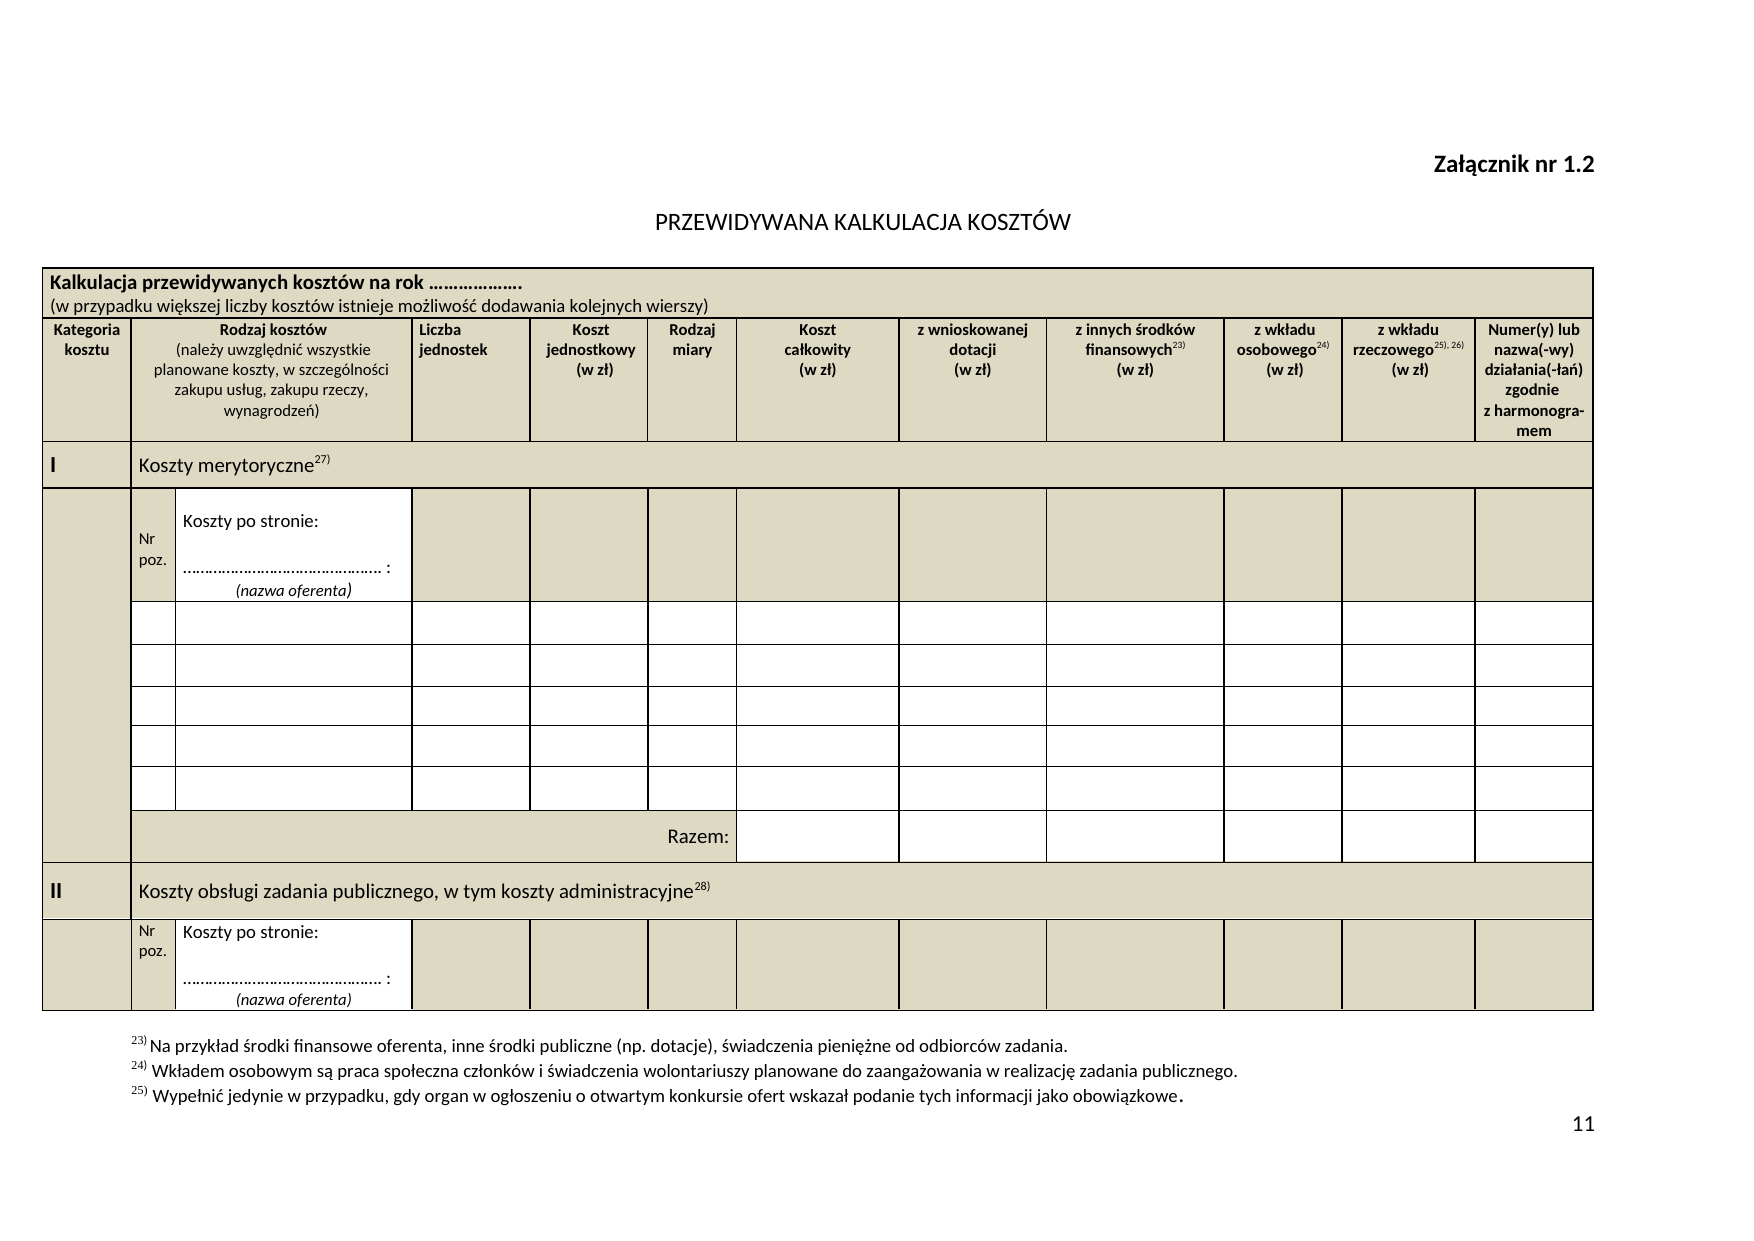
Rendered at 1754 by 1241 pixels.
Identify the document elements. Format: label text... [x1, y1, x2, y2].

table_cell [1225, 602, 1341, 644]
table_cell [1476, 489, 1592, 601]
table_cell [737, 832, 898, 861]
table_cell [1047, 811, 1223, 832]
table_cell [737, 767, 898, 810]
table_cell [43, 920, 131, 1010]
table_cell [176, 767, 411, 810]
table_cell z wkładu osobowego) (w zł) [1225, 319, 1341, 441]
table_cell Razem: [132, 811, 736, 861]
table_cell Numer(y) lub nazwa(-wy) działania(-łań) zgodnie z harmonogra-mem [1476, 319, 1592, 441]
table_cell [900, 602, 1046, 644]
table_cell [900, 645, 1046, 686]
table_cell [1475, 920, 1592, 1010]
table_cell [531, 726, 647, 766]
table_cell [1476, 687, 1592, 725]
table_cell [531, 489, 647, 601]
table_cell [1225, 767, 1341, 810]
table_cell [1047, 645, 1223, 686]
table_cell [1476, 767, 1592, 810]
table_cell [649, 767, 736, 810]
table_cell II [43, 863, 130, 918]
table_cell [900, 811, 1046, 832]
table_cell [737, 489, 898, 601]
table_cell [1225, 726, 1341, 766]
table_cell [413, 687, 529, 725]
table_cell [1343, 726, 1474, 766]
table_cell [413, 767, 529, 810]
table_cell [43, 489, 130, 861]
table_cell [1047, 832, 1223, 861]
table_cell [176, 645, 411, 686]
table_cell [900, 687, 1046, 725]
text PRZEWIDYWANA KALKULACJA KOSZTÓW [131, 206, 1595, 237]
table_cell [412, 920, 530, 1010]
table_cell [1224, 920, 1342, 1010]
table_cell [1047, 920, 1224, 1010]
table_cell Rodzaj miary [648, 319, 736, 441]
table_cell Kategoria kosztu [43, 319, 130, 441]
table_cell Nr poz. [132, 920, 176, 1010]
table_cell [531, 645, 647, 686]
table_cell [1225, 645, 1341, 686]
table_cell [1342, 920, 1475, 1010]
table_cell z wnioskowanej dotacji (w zł) [900, 319, 1046, 441]
table_cell [1225, 811, 1341, 832]
table_cell [736, 920, 899, 1010]
table_cell [530, 920, 648, 1010]
table_cell z innych środków finansowych) (w zł) [1047, 319, 1223, 441]
table_cell [1476, 832, 1592, 861]
table_cell [648, 920, 736, 1010]
table_cell [737, 645, 898, 686]
table_cell [1047, 767, 1223, 810]
table_cell [1343, 767, 1474, 810]
table_cell [737, 687, 898, 725]
table_cell [132, 687, 175, 725]
table_cell [737, 726, 898, 766]
table_cell I [43, 442, 130, 487]
table_cell [649, 489, 736, 601]
table_cell Koszty obsługi zadania publicznego, w tym koszty administracyjne) [132, 863, 1592, 918]
table_cell [1343, 645, 1474, 686]
table_cell [531, 687, 647, 725]
table_cell [1047, 726, 1223, 766]
table_cell [413, 726, 529, 766]
table_cell [649, 602, 736, 644]
table_cell [176, 602, 411, 644]
table_cell [413, 602, 529, 644]
table_cell [900, 767, 1046, 810]
table_cell Koszty po stronie: ………………………………………. : (nazwa oferenta) [176, 920, 412, 1010]
table_cell [1476, 811, 1592, 832]
table_cell Koszty po stronie: ………………………………………. : (nazwa oferenta) [176, 489, 411, 601]
table_cell Rodzaj kosztów (należy uwzględnić wszystkie planowane koszty, w szczególności zakupu usług, zakupu rzeczy, wynagrodzeń) [132, 319, 411, 441]
table_cell [132, 602, 175, 644]
table_cell [176, 687, 411, 725]
table_cell z wkładu rzeczowego), ) (w zł) [1343, 319, 1474, 441]
table_cell [1343, 811, 1474, 832]
table_cell [1343, 602, 1474, 644]
table_cell [132, 726, 175, 766]
table_cell [1225, 489, 1341, 601]
table_cell [900, 832, 1046, 861]
table_cell Koszt jednostkowy (w zł) [531, 319, 647, 441]
table_cell Koszty merytoryczne) [132, 442, 1592, 487]
table_cell Koszt całkowity (w zł) [737, 319, 898, 441]
table_cell [1047, 602, 1223, 644]
table_cell Nr poz. [132, 489, 175, 601]
table_cell [1476, 645, 1592, 686]
table_cell [132, 645, 175, 686]
table_cell [1343, 832, 1474, 861]
table_cell [1225, 832, 1341, 861]
table_cell [413, 489, 529, 601]
text Załącznik nr 1.2 [131, 148, 1595, 178]
table_header Kalkulacja przewidywanych kosztów na rok ………………. (w przypadku większej liczby kosztów istnieje możliwość dodawania kolejnych wierszy) [43, 269, 1592, 317]
table_cell [1343, 687, 1474, 725]
table_cell Liczba jednostek [413, 319, 529, 441]
table_cell [1047, 687, 1223, 725]
table_cell [649, 687, 736, 725]
table_cell [132, 767, 175, 810]
table_cell [413, 645, 529, 686]
table_cell [649, 645, 736, 686]
table_cell [900, 489, 1046, 601]
table_cell [531, 767, 647, 810]
table_cell [176, 726, 411, 766]
table_cell [531, 602, 647, 644]
table_cell [1476, 726, 1592, 766]
table_cell [1047, 489, 1223, 601]
table_cell [899, 920, 1047, 1010]
table_cell [900, 726, 1046, 766]
table_cell [737, 602, 898, 644]
table_cell [737, 811, 898, 832]
table_cell [1343, 489, 1474, 601]
table_cell [649, 726, 736, 766]
table_cell [1225, 687, 1341, 725]
table_cell [1476, 602, 1592, 644]
